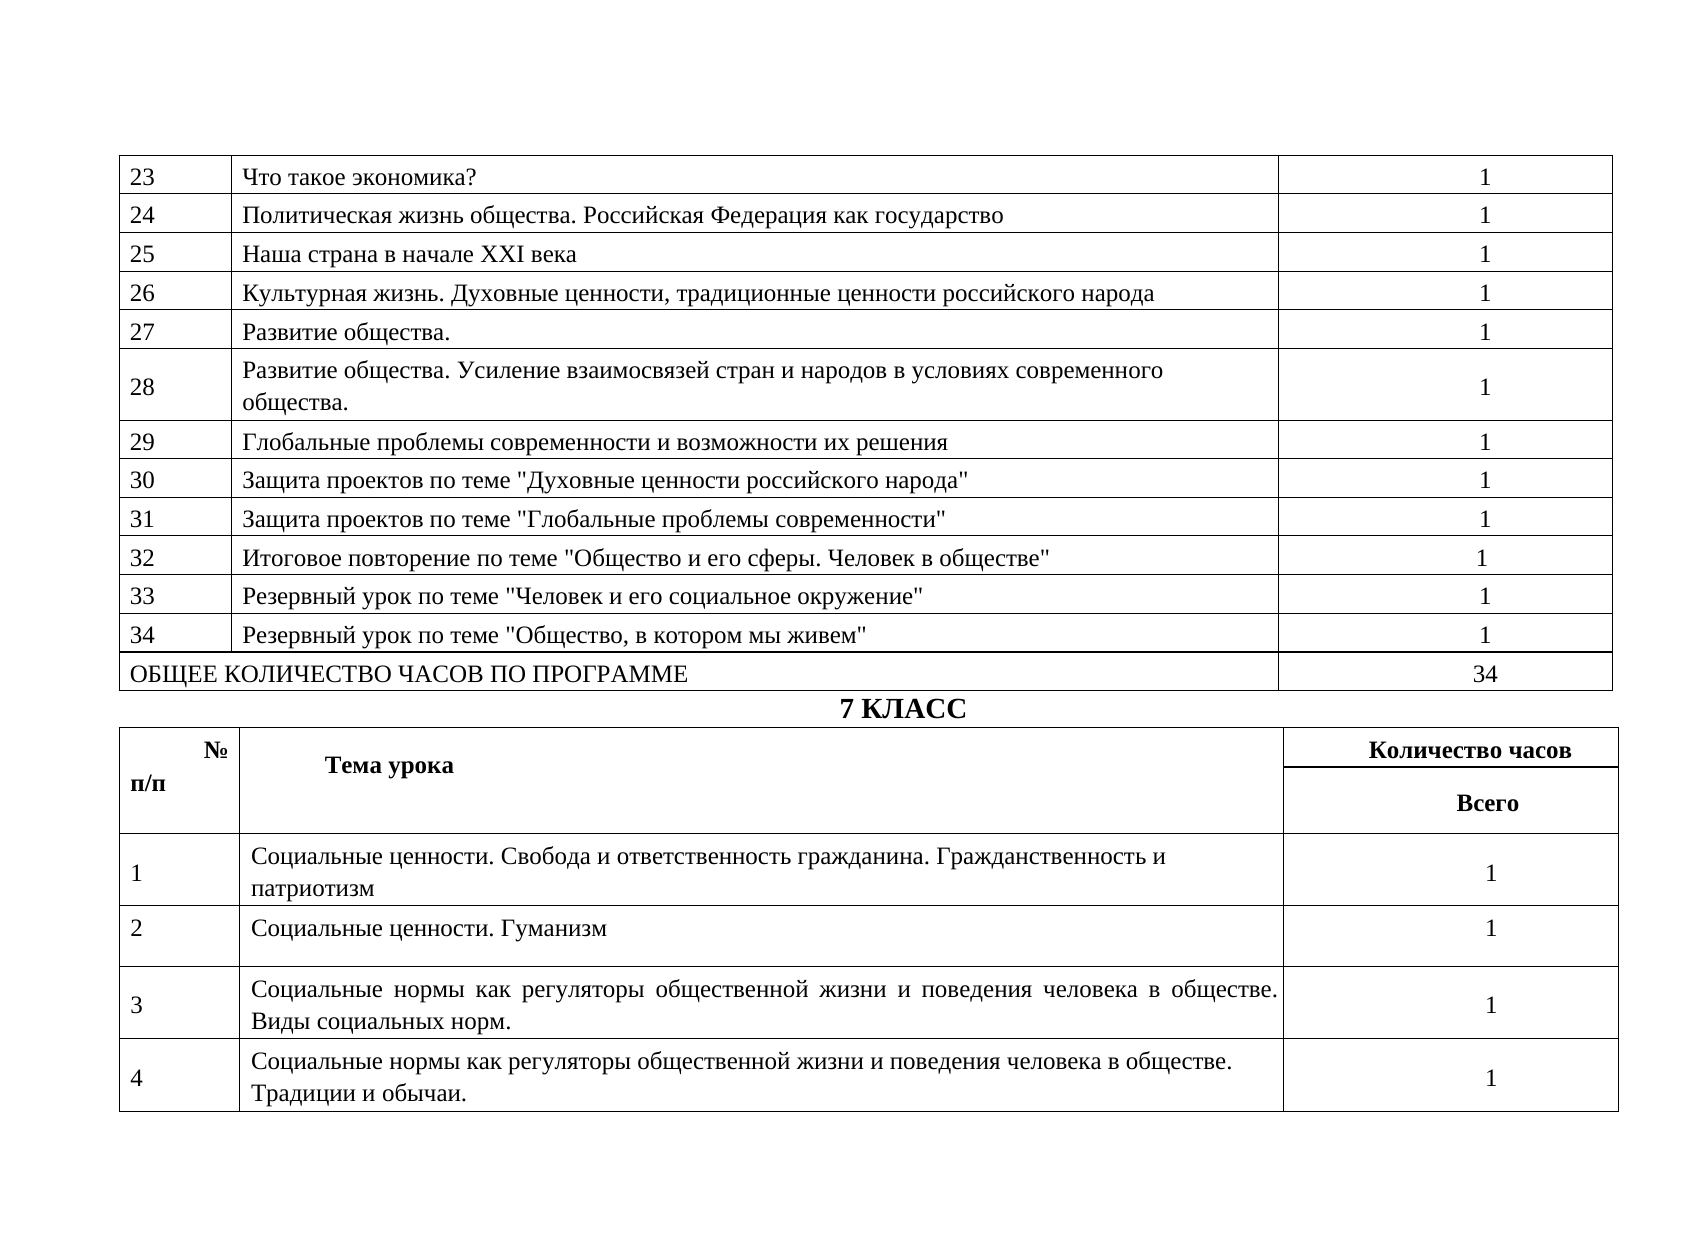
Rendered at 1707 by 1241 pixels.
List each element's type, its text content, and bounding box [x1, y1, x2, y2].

table_cell 1 [1284, 967, 1618, 1038]
table_cell Всего [1284, 768, 1618, 833]
table_cell Итоговое повторение по теме "Общество и его сферы. Человек в обществе" [232, 536, 1278, 574]
table_cell Социальные ценности. Гуманизм [240, 906, 1283, 966]
table_cell [203, 834, 239, 905]
table_cell ОБЩЕЕ КОЛИЧЕСТВО ЧАСОВ ПО ПРОГРАММЕ [120, 653, 1278, 690]
subtitle 7 КЛАСС [839, 691, 1525, 724]
table_cell 32 [120, 536, 231, 574]
table_cell 1 [1279, 310, 1612, 348]
table_cell Глобальные проблемы современности и возможности их решения [232, 421, 1278, 458]
table_cell 1 [1279, 536, 1612, 574]
table_cell Культурная жизнь. Духовные ценности, традиционные ценности российского народа [232, 272, 1278, 309]
table_cell Социальные нормы как регуляторы общественной жизни и поведения человека в обществе. Виды социальных норм. [240, 967, 1283, 1038]
table_cell Защита проектов по теме "Глобальные проблемы современности" [232, 498, 1278, 535]
table_cell [203, 1039, 239, 1111]
table_cell 1 [120, 834, 203, 905]
table_cell 1 [1284, 906, 1618, 966]
table_cell 1 [1279, 272, 1612, 309]
table_header Тема урока [240, 728, 1283, 833]
table_cell 28 [120, 349, 231, 419]
table_cell 1 [1279, 459, 1612, 497]
table_header п/п [120, 728, 203, 833]
table_cell 1 [1279, 349, 1612, 419]
table_cell 33 [120, 575, 231, 613]
table_cell 3 [120, 967, 203, 1038]
table_cell 25 [120, 233, 231, 271]
table_cell Развитие общества. [232, 310, 1278, 348]
table_cell 34 [1279, 653, 1612, 690]
table_cell 1 [1279, 614, 1612, 651]
table_cell 1 [1279, 233, 1612, 271]
table_cell [203, 906, 239, 966]
table_cell 24 [120, 194, 231, 232]
table_header № [203, 728, 239, 833]
table_cell Политическая жизнь общества. Российская Федерация как государство [232, 194, 1278, 232]
table_header Что такое экономика? [232, 156, 1278, 193]
table_header Количество часов [1284, 728, 1618, 766]
table_cell Резервный урок по теме "Человек и его социальное окружение" [232, 575, 1278, 613]
table_cell 1 [1279, 194, 1612, 232]
table_cell 1 [1284, 834, 1618, 905]
table_cell Социальные ценности. Свобода и ответственность гражданина. Гражданственность и патриотизм [240, 834, 1283, 905]
table_cell Защита проектов по теме "Духовные ценности российского народа" [232, 459, 1278, 497]
table_header 1 [1279, 156, 1612, 193]
table_cell 26 [120, 272, 231, 309]
table_cell 34 [120, 614, 231, 651]
table_header 23 [120, 156, 231, 193]
table_cell 2 [120, 906, 203, 966]
table_cell 30 [120, 459, 231, 497]
table_cell 1 [1284, 1039, 1618, 1111]
table_cell 29 [120, 421, 231, 458]
table_cell Резервный урок по теме "Общество, в котором мы живем" [232, 614, 1278, 651]
table_cell Наша страна в начале XXI века [232, 233, 1278, 271]
table_cell 4 [120, 1039, 203, 1111]
table_cell 31 [120, 498, 231, 535]
table_cell 27 [120, 310, 231, 348]
table_cell 1 [1279, 498, 1612, 535]
table_cell 1 [1279, 421, 1612, 458]
table_cell [203, 967, 239, 1038]
table_cell 1 [1279, 575, 1612, 613]
table_cell Развитие общества. Усиление взаимосвязей стран и народов в условиях современного общества. [232, 349, 1278, 419]
table_cell Социальные нормы как регуляторы общественной жизни и поведения человека в обществе. Традиции и обычаи. [240, 1039, 1283, 1111]
